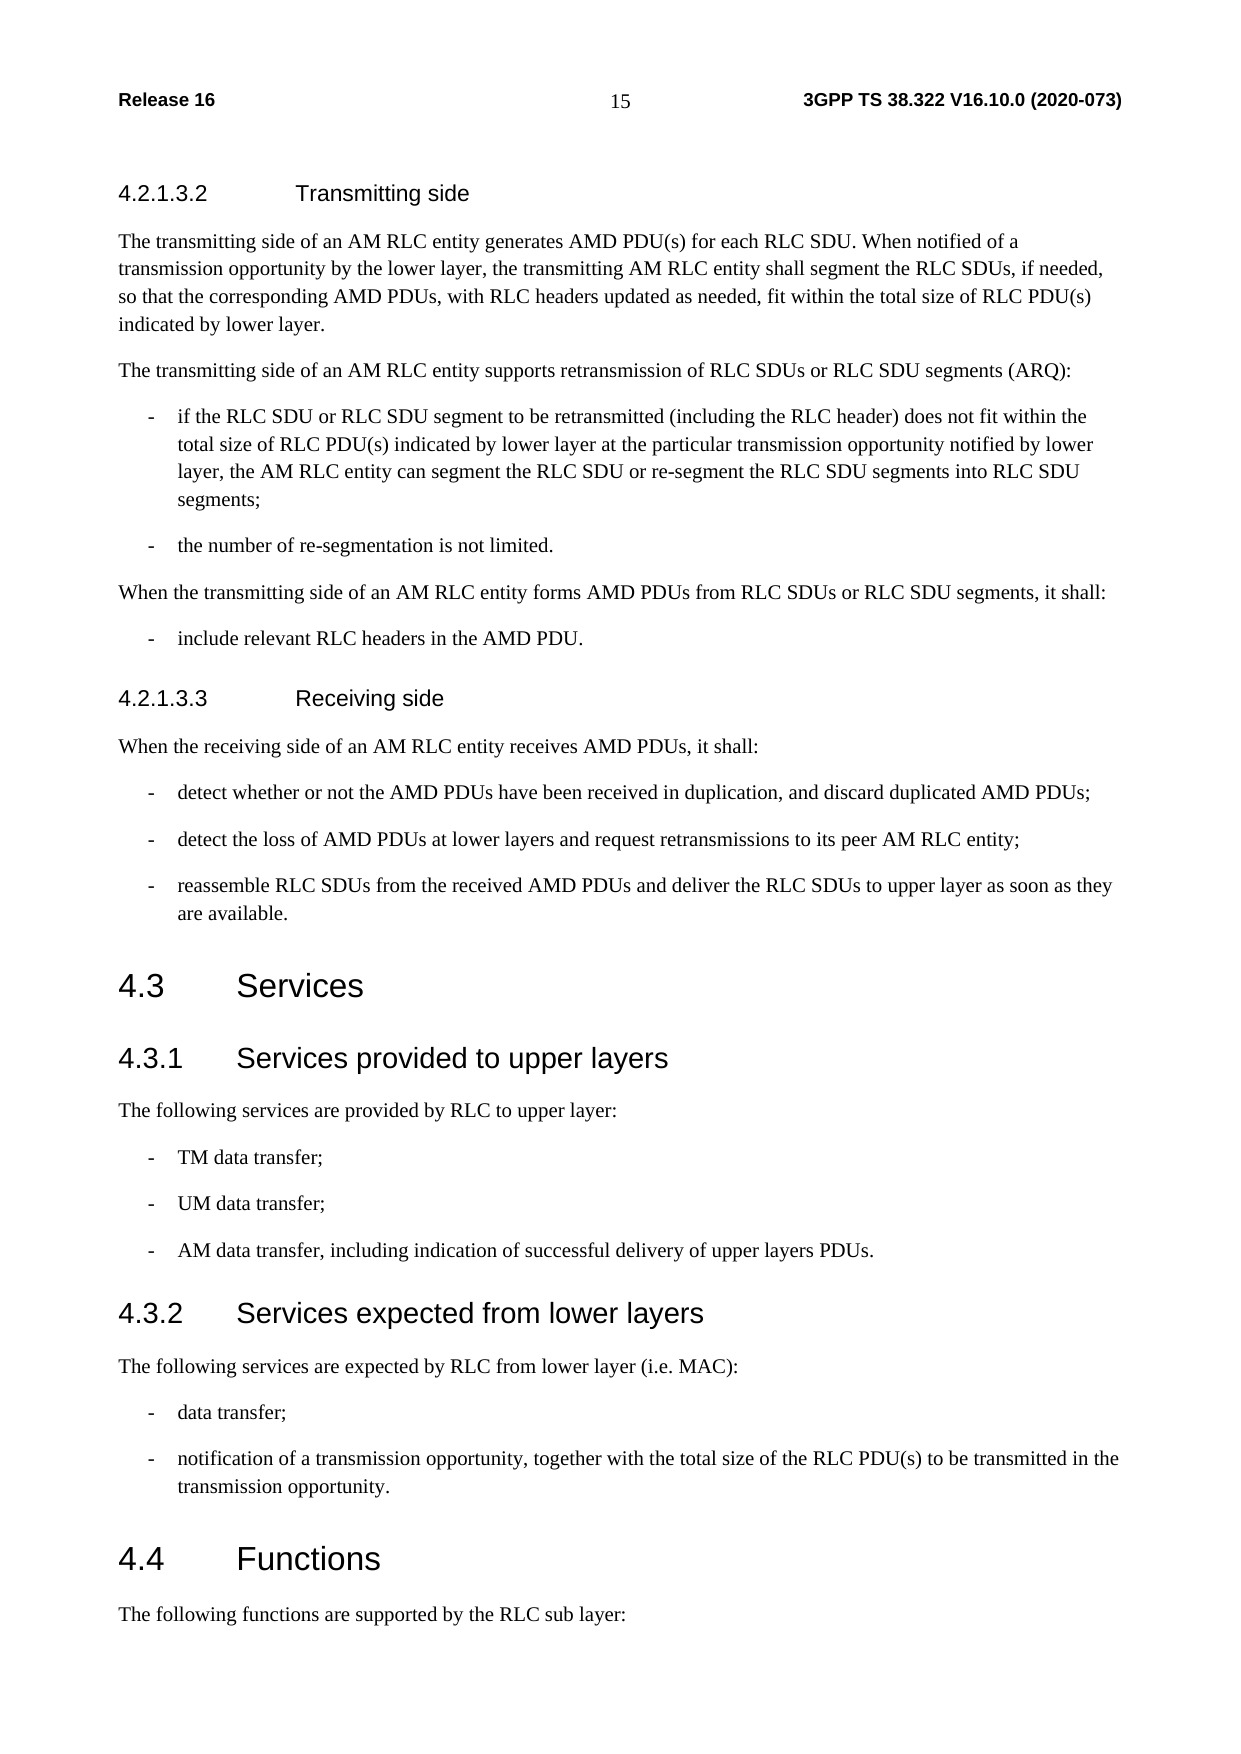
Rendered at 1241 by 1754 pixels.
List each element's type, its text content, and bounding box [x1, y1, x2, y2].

text The transmitting side of an AM RLC entity supports retransmission of RLC SDUs or RLC SDU segments (ARQ): [118, 358, 1122, 382]
text - UM data transfer; [148, 1191, 1122, 1215]
subtitle 4.4 Functions [118, 1539, 1122, 1577]
text - reassemble RLC SDUs from the received AMD PDUs and deliver the RLC SDUs to upper layer as soon as they are available. [148, 873, 1122, 925]
text The following services are expected by RLC from lower layer (i.e. MAC): [118, 1354, 1122, 1378]
text - TM data transfer; [148, 1145, 1122, 1169]
text The following functions are supported by the RLC sub layer: [118, 1602, 1122, 1626]
text - detect the loss of AMD PDUs at lower layers and request retransmissions to its peer AM RLC entity; [148, 827, 1122, 851]
text - include relevant RLC headers in the AMD PDU. [148, 626, 1122, 650]
text - data transfer; [148, 1400, 1122, 1424]
text The following services are provided by RLC to upper layer: [118, 1098, 1122, 1122]
text The transmitting side of an AM RLC entity generates AMD PDU(s) for each RLC SDU. When notified of a transmission opportunity by the lower layer, the transmitting AM RLC entity shall segment the RLC SDUs, if needed, so that the corresponding AMD PDUs, with RLC headers updated as needed, fit within the total size of RLC PDU(s) indicated by lower layer. [118, 229, 1122, 336]
text - AM data transfer, including indication of successful delivery of upper layers PDUs. [148, 1237, 1122, 1262]
text - if the RLC SDU or RLC SDU segment to be retransmitted (including the RLC header) does not fit within the total size of RLC PDU(s) indicated by lower layer at the particular transmission opportunity notified by lower layer, the AM RLC entity can segment the RLC SDU or re-segment the RLC SDU segments into RLC SDU segments; [148, 404, 1122, 511]
text When the receiving side of an AM RLC entity receives AMD PDUs, it shall: [118, 734, 1122, 758]
text When the transmitting side of an AM RLC entity forms AMD PDUs from RLC SDUs or RLC SDU segments, it shall: [118, 580, 1122, 604]
subtitle 4.3 Services [118, 966, 1122, 1004]
subtitle 4.2.1.3.3 Receiving side [118, 685, 1122, 711]
text - the number of re-segmentation is not limited. [148, 533, 1122, 557]
text - detect whether or not the AMD PDUs have been received in duplication, and discard duplicated AMD PDUs; [148, 780, 1122, 804]
subtitle 4.3.2 Services expected from lower layers [118, 1296, 1122, 1330]
subtitle 4.2.1.3.2 Transmitting side [118, 180, 1122, 206]
subtitle 4.3.1 Services provided to upper layers [118, 1041, 1122, 1075]
text - notification of a transmission opportunity, together with the total size of the RLC PDU(s) to be transmitted in the transmission opportunity. [148, 1446, 1122, 1498]
